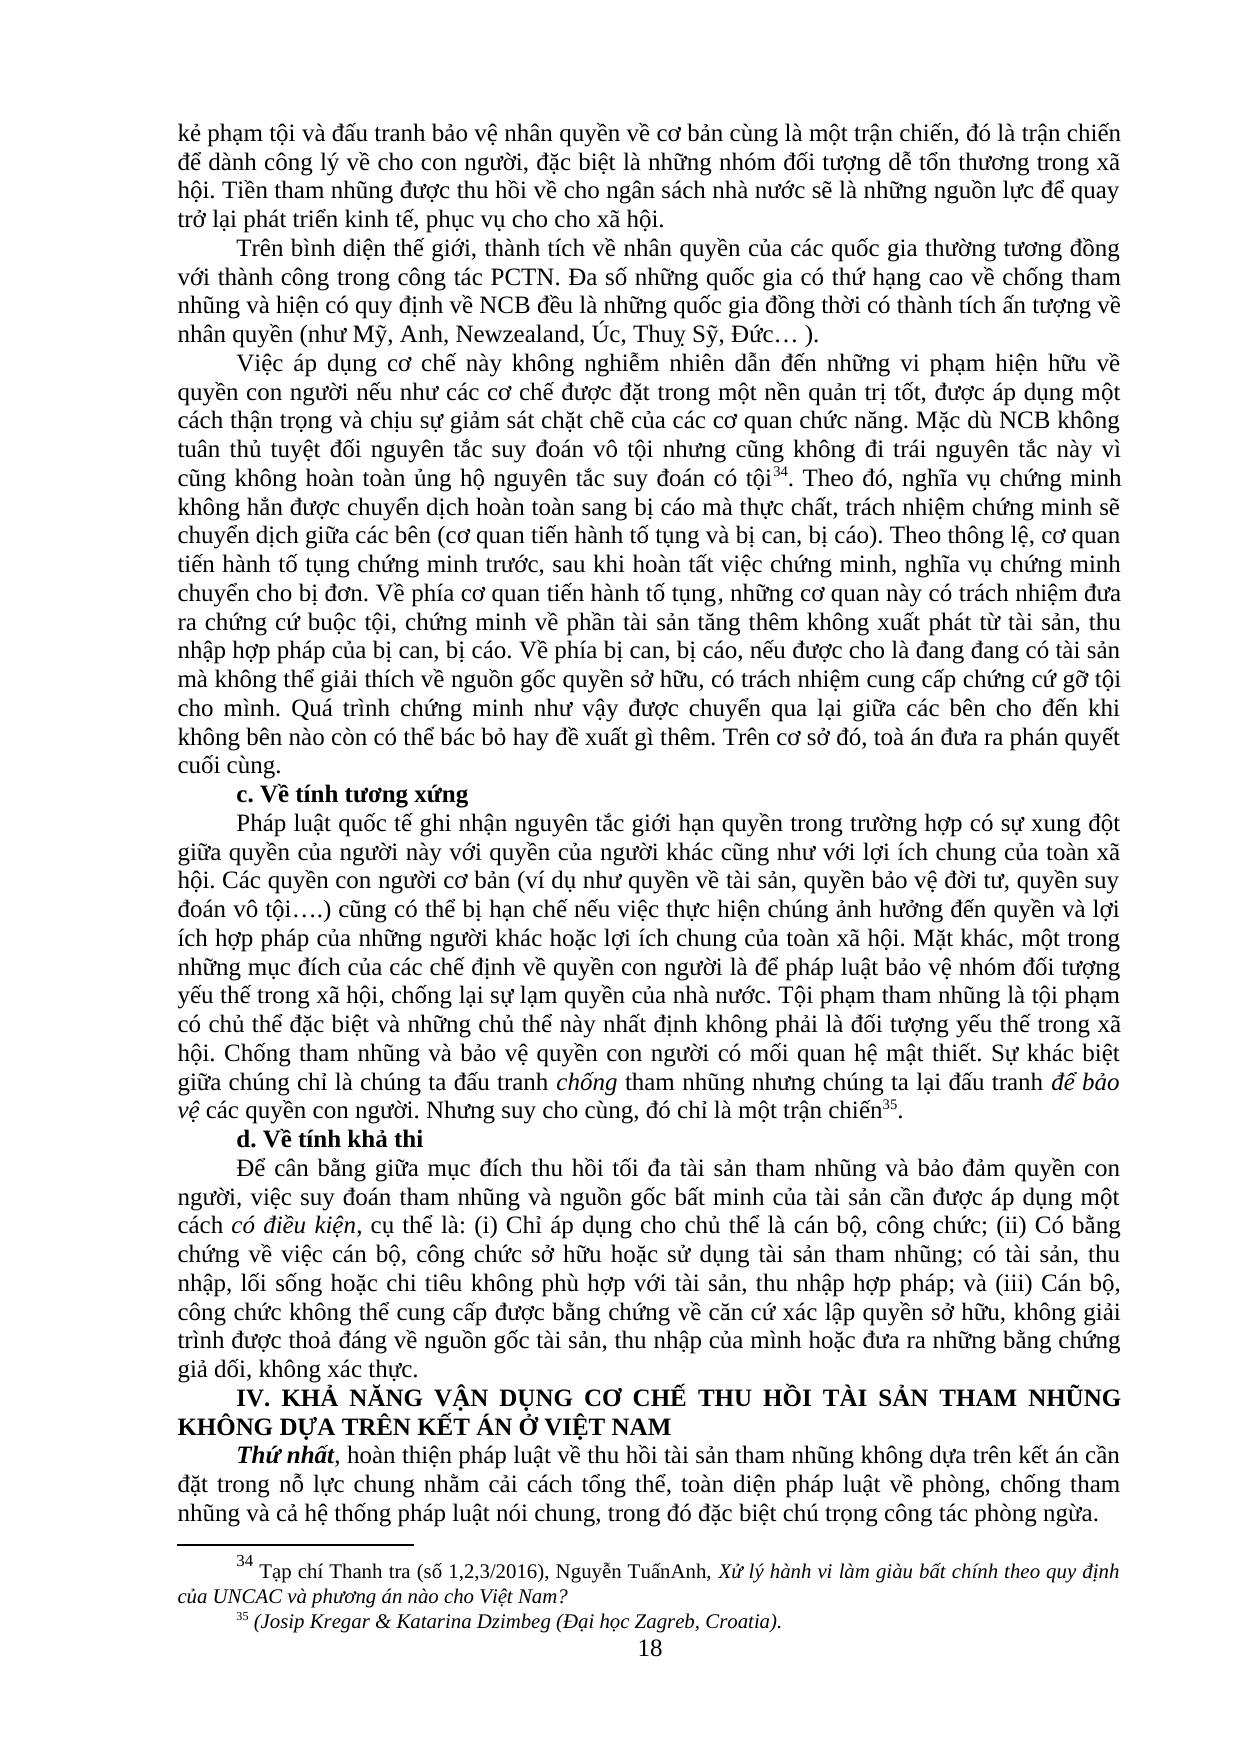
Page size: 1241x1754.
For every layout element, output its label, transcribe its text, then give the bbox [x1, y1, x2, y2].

text Việc áp dụng cơ chế này không nghiễm nhiên dẫn đến những vi phạm hiện hữu về quyền con người nếu như các cơ chế được đặt trong một nền quản trị tốt, được áp dụng một cách thận trọng và chịu sự giảm sát chặt chẽ của các cơ quan chức năng. Mặc dù NCB không tuân thủ tuyệt đối nguyên tắc suy đoán vô tội nhưng cũng không đi trái nguyên tắc này vì cũng không hoàn toàn ủng hộ nguyên tắc suy đoán có tội. Theo đó, nghĩa vụ chứng minh không hẳn được chuyển dịch hoàn toàn sang bị cáo mà thực chất, trách nhiệm chứng minh sẽ chuyển dịch giữa các bên (cơ quan tiến hành tố tụng và bị can, bị cáo). Theo thông lệ, cơ quan tiến hành tố tụng chứng minh trước, sau khi hoàn tất việc chứng minh, nghĩa vụ chứng minh chuyển cho bị đơn. Về phía cơ quan tiến hành tố tụng, những cơ quan này có trách nhiệm đưa ra chứng cứ buộc tội, chứng minh về phần tài sản tăng thêm không xuất phát từ tài sản, thu nhập hợp pháp của bị can, bị cáo. Về phía bị can, bị cáo, nếu được cho là đang đang có tài sản mà không thể giải thích về nguồn gốc quyền sở hữu, có trách nhiệm cung cấp chứng cứ gỡ tội cho mình. Quá trình chứng minh như vậy được chuyển qua lại giữa các bên cho đến khi không bên nào còn có thể bác bỏ hay đề xuất gì thêm. Trên cơ sở đó, toà án đưa ra phán quyết cuối cùng. [177, 348, 1122, 779]
text IV. KHẢ NĂNG VẬN DỤNG CƠ CHẾ THU HỒI TÀI SẢN THAM NHŨNG KHÔNG DỰA TRÊN KẾT ÁN Ở VIỆT NAM [177, 1383, 1122, 1441]
text Thứ nhất, hoàn thiện pháp luật về thu hồi tài sản tham nhũng không dựa trên kết án cần đặt trong nỗ lực chung nhằm cải cách tổng thể, toàn diện pháp luật về phòng, chống tham nhũng và cả hệ thống pháp luật nói chung, trong đó đặc biệt chú trọng công tác phòng ngừa. [177, 1441, 1122, 1527]
text c. Về tính tương xứng [177, 779, 1122, 808]
text Pháp luật quốc tế ghi nhận nguyên tắc giới hạn quyền trong trường hợp có sự xung đột giữa quyền của người này với quyền của người khác cũng như với lợi ích chung của toàn xã hội. Các quyền con người cơ bản (ví dụ như quyền về tài sản, quyền bảo vệ đời tư, quyền suy đoán vô tội….) cũng có thể bị hạn chế nếu việc thực hiện chúng ảnh hưởng đến quyền và lợi ích hợp pháp của những người khác hoặc lợi ích chung của toàn xã hội. Mặt khác, một trong những mục đích của các chế định về quyền con người là để pháp luật bảo vệ nhóm đối tượng yếu thế trong xã hội, chống lại sự lạm quyền của nhà nước. Tội phạm tham nhũng là tội phạm có chủ thể đặc biệt và những chủ thể này nhất định không phải là đối tượng yếu thế trong xã hội. Chống tham nhũng và bảo vệ quyền con người có mối quan hệ mật thiết. Sự khác biệt giữa chúng chỉ là chúng ta đấu tranh chống tham nhũng nhưng chúng ta lại đấu tranh để bảo vệ các quyền con người. Nhưng suy cho cùng, đó chỉ là một trận chiến. [177, 808, 1122, 1124]
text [177, 118, 1122, 233]
text d. Về tính khả thi [177, 1124, 1122, 1153]
text Trên bình diện thế giới, thành tích về nhân quyền của các quốc gia thường tương đồng với thành công trong công tác PCTN. Đa số những quốc gia có thứ hạng cao về chống tham nhũng và hiện có quy định về NCB đều là những quốc gia đồng thời có thành tích ấn tượng về nhân quyền (như Mỹ, Anh, Newzealand, Úc, Thuỵ Sỹ, Đức… ). [177, 233, 1122, 348]
text Để cân bằng giữa mục đích thu hồi tối đa tài sản tham nhũng và bảo đảm quyền con người, việc suy đoán tham nhũng và nguồn gốc bất minh của tài sản cần được áp dụng một cách có điều kiện, cụ thể là: (i) Chỉ áp dụng cho chủ thể là cán bộ, công chức; (ii) Có bằng chứng về việc cán bộ, công chức sở hữu hoặc sử dụng tài sản tham nhũng; có tài sản, thu nhập, lối sống hoặc chi tiêu không phù hợp với tài sản, thu nhập hợp pháp; và (iii) Cán bộ, công chức không thể cung cấp được bằng chứng về căn cứ xác lập quyền sở hữu, không giải trình được thoả đáng về nguồn gốc tài sản, thu nhập của mình hoặc đưa ra những bằng chứng giả dối, không xác thực. [177, 1153, 1122, 1383]
